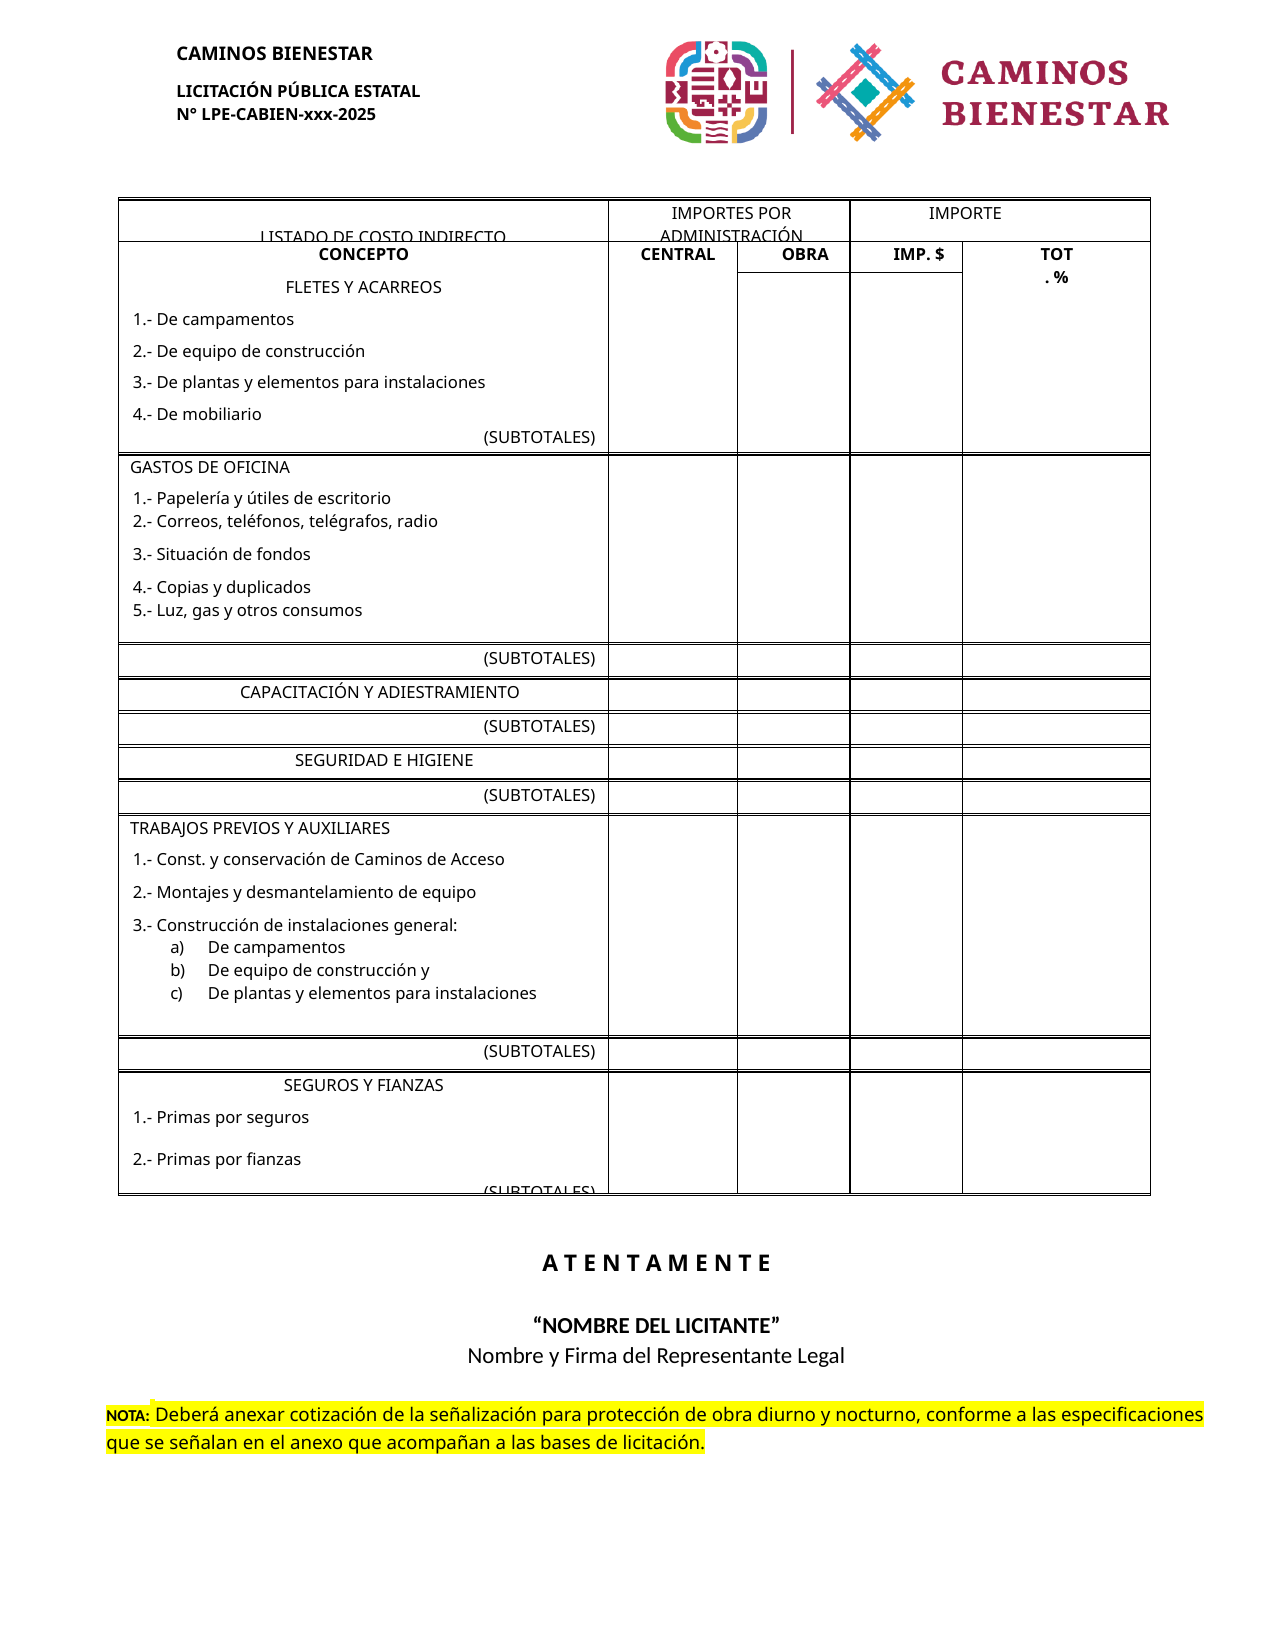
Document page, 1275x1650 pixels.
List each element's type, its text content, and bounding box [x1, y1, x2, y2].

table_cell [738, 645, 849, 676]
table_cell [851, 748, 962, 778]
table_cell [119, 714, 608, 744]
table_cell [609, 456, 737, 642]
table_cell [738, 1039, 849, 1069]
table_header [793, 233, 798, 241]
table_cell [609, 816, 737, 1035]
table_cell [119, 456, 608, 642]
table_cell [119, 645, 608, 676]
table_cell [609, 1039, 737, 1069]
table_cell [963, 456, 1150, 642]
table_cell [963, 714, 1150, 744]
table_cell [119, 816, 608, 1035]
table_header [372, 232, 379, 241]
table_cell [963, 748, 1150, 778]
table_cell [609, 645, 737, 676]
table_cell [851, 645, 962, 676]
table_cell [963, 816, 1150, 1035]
text Nombre y Firma del Representante Legal [106, 1341, 1206, 1369]
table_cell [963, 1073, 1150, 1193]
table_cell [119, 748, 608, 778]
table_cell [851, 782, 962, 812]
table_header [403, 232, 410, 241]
picture [640, 17, 1175, 166]
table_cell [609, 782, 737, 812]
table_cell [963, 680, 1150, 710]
text NOTA: Deberá anexar cotización de la señalización para protección de obra diurno y nocturno, conforme a las especificaciones que se señalan en el anexo que acompañan a las bases de licitación. [106, 1401, 1206, 1454]
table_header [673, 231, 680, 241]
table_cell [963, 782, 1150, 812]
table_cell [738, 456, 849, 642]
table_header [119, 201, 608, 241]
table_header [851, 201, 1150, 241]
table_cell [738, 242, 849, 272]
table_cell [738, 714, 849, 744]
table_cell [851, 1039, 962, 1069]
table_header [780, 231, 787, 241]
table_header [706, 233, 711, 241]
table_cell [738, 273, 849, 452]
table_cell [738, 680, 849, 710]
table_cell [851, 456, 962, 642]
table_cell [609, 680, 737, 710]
text “NOMBRE DEL LICITANTE” [106, 1311, 1206, 1339]
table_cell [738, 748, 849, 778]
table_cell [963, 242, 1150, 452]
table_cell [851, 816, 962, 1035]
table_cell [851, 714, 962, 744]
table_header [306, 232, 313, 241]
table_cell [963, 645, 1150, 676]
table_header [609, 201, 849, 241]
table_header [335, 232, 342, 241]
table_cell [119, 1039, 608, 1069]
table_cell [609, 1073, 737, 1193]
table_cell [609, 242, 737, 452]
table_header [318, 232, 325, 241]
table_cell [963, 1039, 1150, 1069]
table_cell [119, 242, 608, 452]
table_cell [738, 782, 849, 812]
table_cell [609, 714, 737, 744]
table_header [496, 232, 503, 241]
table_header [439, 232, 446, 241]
text A T E N T A M E N T E [106, 1247, 1206, 1278]
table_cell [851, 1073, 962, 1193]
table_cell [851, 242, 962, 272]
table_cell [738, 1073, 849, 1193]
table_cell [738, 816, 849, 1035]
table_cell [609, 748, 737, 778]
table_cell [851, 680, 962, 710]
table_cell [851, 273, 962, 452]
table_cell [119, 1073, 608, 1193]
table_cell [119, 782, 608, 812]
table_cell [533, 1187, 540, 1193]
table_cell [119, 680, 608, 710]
